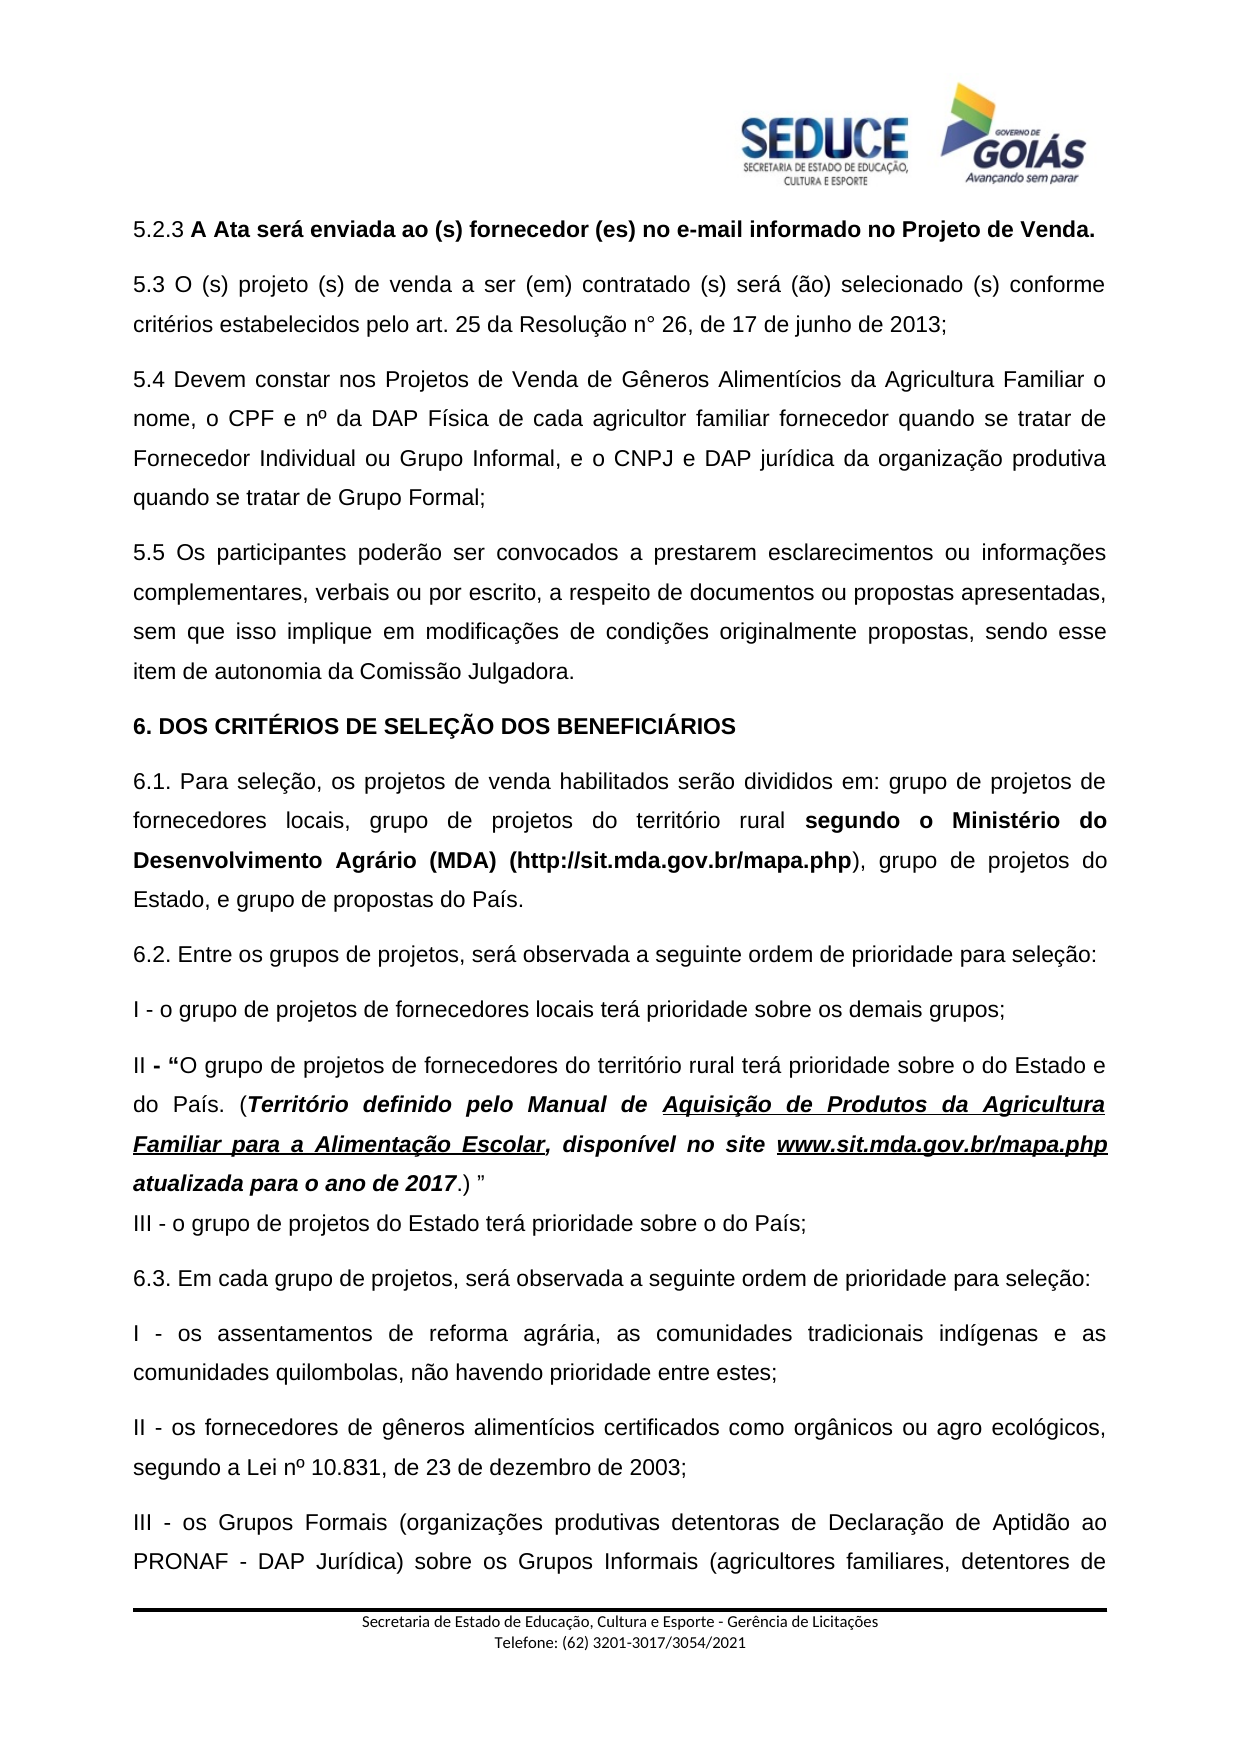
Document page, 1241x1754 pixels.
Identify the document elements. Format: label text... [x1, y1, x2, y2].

text 6.1. Para seleção, os projetos de venda habilitados serão divididos em: grupo de projetos de fornecedores locais, grupo de projetos do território rural segundo o Ministério do Desenvolvimento Agrário (MDA) (http://sit.mda.gov.br/mapa.php), grupo de projetos do Estado, e grupo de propostas do País. [133, 768, 1107, 913]
text 5.2.3 A Ata será enviada ao (s) fornecedor (es) no e-mail informado no Projeto de Venda. [133, 216, 1107, 242]
text 5.3 O (s) projeto (s) de venda a ser (em) contratado (s) será (ão) selecionado (s) conforme critérios estabelecidos pelo art. 25 da Resolução n° 26, de 17 de junho de 2013; [133, 271, 1107, 337]
text I - o grupo de projetos de fornecedores locais terá prioridade sobre os demais grupos; [133, 996, 1107, 1023]
text 6.2. Entre os grupos de projetos, será observada a seguinte ordem de prioridade para seleção: [133, 941, 1107, 968]
text 6.3. Em cada grupo de projetos, será observada a seguinte ordem de prioridade para seleção: [133, 1264, 1107, 1291]
text II - os fornecedores de gêneros alimentícios certificados como orgânicos ou agro ecológicos, segundo a Lei nº 10.831, de 23 de dezembro de 2003; [133, 1414, 1107, 1480]
text 5.4 Devem constar nos Projetos de Venda de Gêneros Alimentícios da Agricultura Familiar o nome, o CPF e nº da DAP Física de cada agricultor familiar fornecedor quando se tratar de Fornecedor Individual ou Grupo Informal, e o CNPJ e DAP jurídica da organização produtiva quando se tratar de Grupo Formal; [133, 366, 1107, 510]
text III - o grupo de projetos do Estado terá prioridade sobre o do País; [133, 1209, 1107, 1236]
text I - os assentamentos de reforma agrária, as comunidades tradicionais indígenas e as comunidades quilombolas, não havendo prioridade entre estes; [133, 1320, 1107, 1386]
subtitle II - “O grupo de projetos de fornecedores do território rural terá prioridade sobre o do Estado e do País. (Território definido pelo Manual de Aquisição de Produtos da Agricultura Familiar para a Alimentação Escolar, disponível no site www.sit.mda.gov.br/mapa.php atualizada para o ano de 2017.) ” [133, 1052, 1107, 1196]
text 5.5 Os participantes poderão ser convocados a prestarem esclarecimentos ou informações complementares, verbais ou por escrito, a respeito de documentos ou propostas apresentadas, sem que isso implique em modificações de condições originalmente propostas, sendo esse item de autonomia da Comissão Julgadora. [133, 539, 1107, 684]
picture [726, 73, 1108, 216]
text 6. DOS CRITÉRIOS DE SELEÇÃO DOS BENEFICIÁRIOS [133, 713, 1107, 739]
